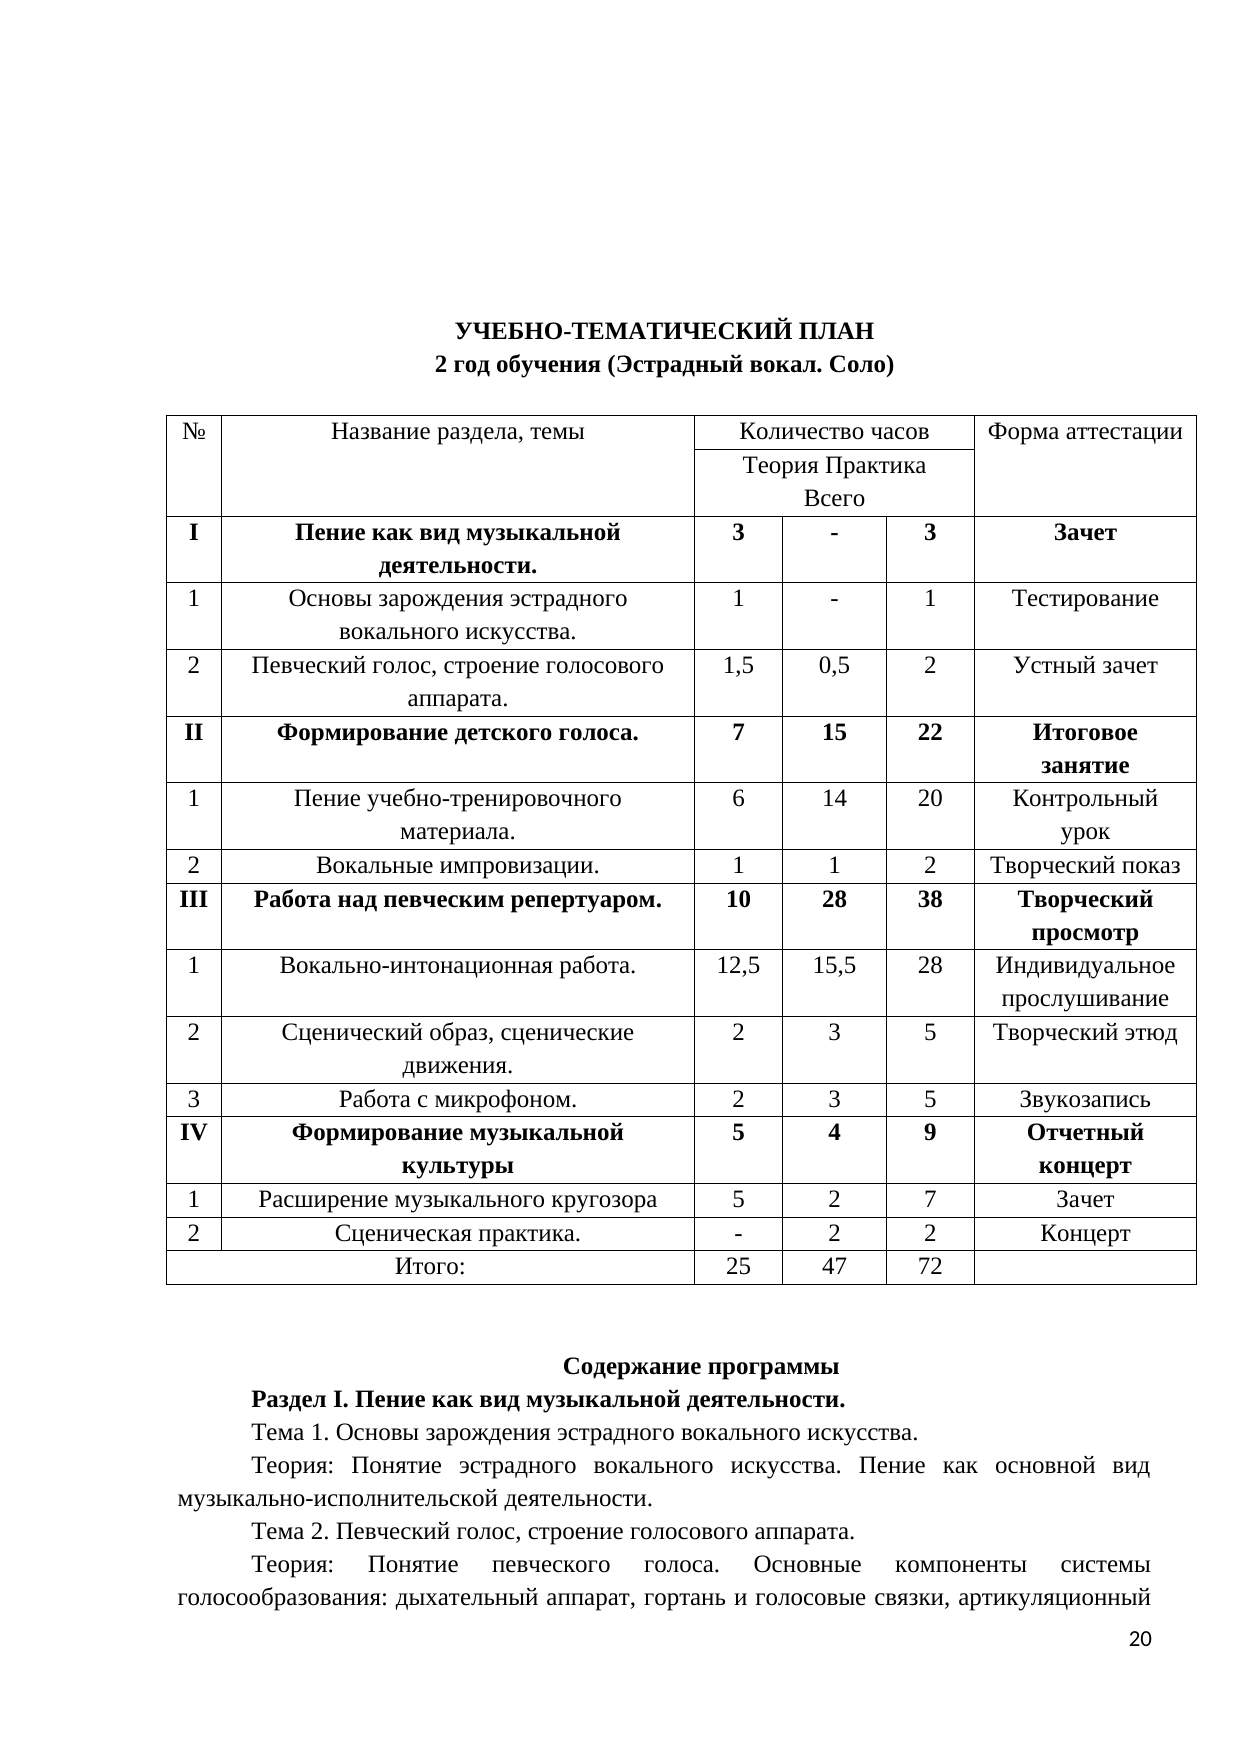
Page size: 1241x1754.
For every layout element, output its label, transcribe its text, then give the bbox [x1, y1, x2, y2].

table_cell 2 [167, 1218, 221, 1250]
table_cell 5 [887, 1084, 974, 1116]
text Содержание программы [177, 1351, 1152, 1380]
table_cell Вокально-интонационная работа. [222, 950, 694, 1016]
table_cell Зачет [975, 1184, 1196, 1217]
table_cell Творческий этюд [975, 1017, 1196, 1083]
table_cell 3 [887, 517, 974, 582]
text Тема 2. Певческий голос, строение голосового аппарата. [177, 1516, 1152, 1545]
text Теория: Понятие эстрадного вокального искусства. Пение как основной вид музыкально-исполнительской деятельности. [177, 1450, 1152, 1512]
table_cell 20 [887, 783, 974, 849]
table_cell II [167, 717, 221, 782]
table_cell 22 [887, 717, 974, 782]
table_cell 10 [695, 884, 782, 949]
table_cell 1 [167, 1184, 221, 1217]
table_cell - [695, 1218, 782, 1250]
table_header Название раздела, темы [222, 416, 694, 516]
table_cell 3 [167, 1084, 221, 1116]
table_cell 9 [887, 1117, 974, 1183]
table_cell Вокальные импровизации. [222, 850, 694, 883]
table_cell Певческий голос, строение голосового аппарата. [222, 650, 694, 716]
table_cell Пение как вид музыкальной деятельности. [222, 517, 694, 582]
table_cell 2 [167, 650, 221, 716]
table_cell 2 [695, 1017, 782, 1083]
table_cell 6 [695, 783, 782, 849]
table_cell Формирование детского голоса. [222, 717, 694, 782]
table_cell Итого: [167, 1251, 694, 1284]
table_header № [167, 416, 221, 516]
table_cell Расширение музыкального кругозора [222, 1184, 694, 1217]
table_cell Концерт [975, 1218, 1196, 1250]
table_cell 7 [887, 1184, 974, 1217]
table_cell 25 [695, 1251, 782, 1284]
table_cell 15,5 [783, 950, 886, 1016]
table_cell Работа с микрофоном. [222, 1084, 694, 1116]
table_cell 72 [887, 1251, 974, 1284]
table_cell 2 [887, 850, 974, 883]
table_cell Творческий показ [975, 850, 1196, 883]
table_cell 1 [167, 950, 221, 1016]
table_cell Звукозапись [975, 1084, 1196, 1116]
table_cell 1 [783, 850, 886, 883]
table_cell [975, 1251, 1196, 1284]
table_cell 28 [783, 884, 886, 949]
table_cell 0,5 [783, 650, 886, 716]
table_cell 1,5 [695, 650, 782, 716]
text Тема 1. Основы зарождения эстрадного вокального искусства. [177, 1417, 1152, 1446]
table_cell - [783, 583, 886, 649]
table_cell 5 [695, 1117, 782, 1183]
table_cell 2 [887, 650, 974, 716]
table_cell Формирование музыкальной культуры [222, 1117, 694, 1183]
table_cell 5 [695, 1184, 782, 1217]
table_cell 12,5 [695, 950, 782, 1016]
table_cell 2 [783, 1184, 886, 1217]
table_cell Сценическая практика. [222, 1218, 694, 1250]
table_cell Пение учебно-тренировочного материала. [222, 783, 694, 849]
table_cell 2 [783, 1218, 886, 1250]
table_cell Зачет [975, 517, 1196, 582]
table_cell 2 [887, 1218, 974, 1250]
table_cell I [167, 517, 221, 582]
text Раздел I. Пение как вид музыкальной деятельности. [177, 1384, 1152, 1413]
table_cell 7 [695, 717, 782, 782]
table_cell Теория Практика Всего [695, 450, 974, 516]
table_cell 1 [887, 583, 974, 649]
table_cell Итоговое занятие [975, 717, 1196, 782]
table_cell 4 [783, 1117, 886, 1183]
table_cell III [167, 884, 221, 949]
table_cell 2 [167, 1017, 221, 1083]
table_cell Творческий просмотр [975, 884, 1196, 949]
table_cell Основы зарождения эстрадного вокального искусства. [222, 583, 694, 649]
table_cell IV [167, 1117, 221, 1183]
table_cell - [783, 517, 886, 582]
table_cell Устный зачет [975, 650, 1196, 716]
table_cell Работа над певческим репертуаром. [222, 884, 694, 949]
table_cell 47 [783, 1251, 886, 1284]
table_cell 1 [695, 850, 782, 883]
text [177, 1549, 1152, 1611]
table_header Количество часов [695, 416, 974, 449]
table_cell 14 [783, 783, 886, 849]
table_cell 1 [167, 783, 221, 849]
table_cell 5 [887, 1017, 974, 1083]
text 2 год обучения (Эстрадный вокал. Соло) [177, 349, 1152, 378]
table_cell 28 [887, 950, 974, 1016]
table_cell 1 [695, 583, 782, 649]
table_cell 1 [167, 583, 221, 649]
table_cell 2 [695, 1084, 782, 1116]
table_cell Индивидуальное прослушивание [975, 950, 1196, 1016]
table_cell Сценический образ, сценические движения. [222, 1017, 694, 1083]
table_cell 3 [695, 517, 782, 582]
table_cell 2 [167, 850, 221, 883]
table_cell Контрольный урок [975, 783, 1196, 849]
table_cell 38 [887, 884, 974, 949]
table_cell Тестирование [975, 583, 1196, 649]
table_cell 3 [783, 1084, 886, 1116]
table_header Форма аттестации [975, 416, 1196, 516]
table_cell Отчетный концерт [975, 1117, 1196, 1183]
table_cell 15 [783, 717, 886, 782]
text УЧЕБНО-ТЕМАТИЧЕСКИЙ ПЛАН [177, 316, 1152, 345]
table_cell 3 [783, 1017, 886, 1083]
